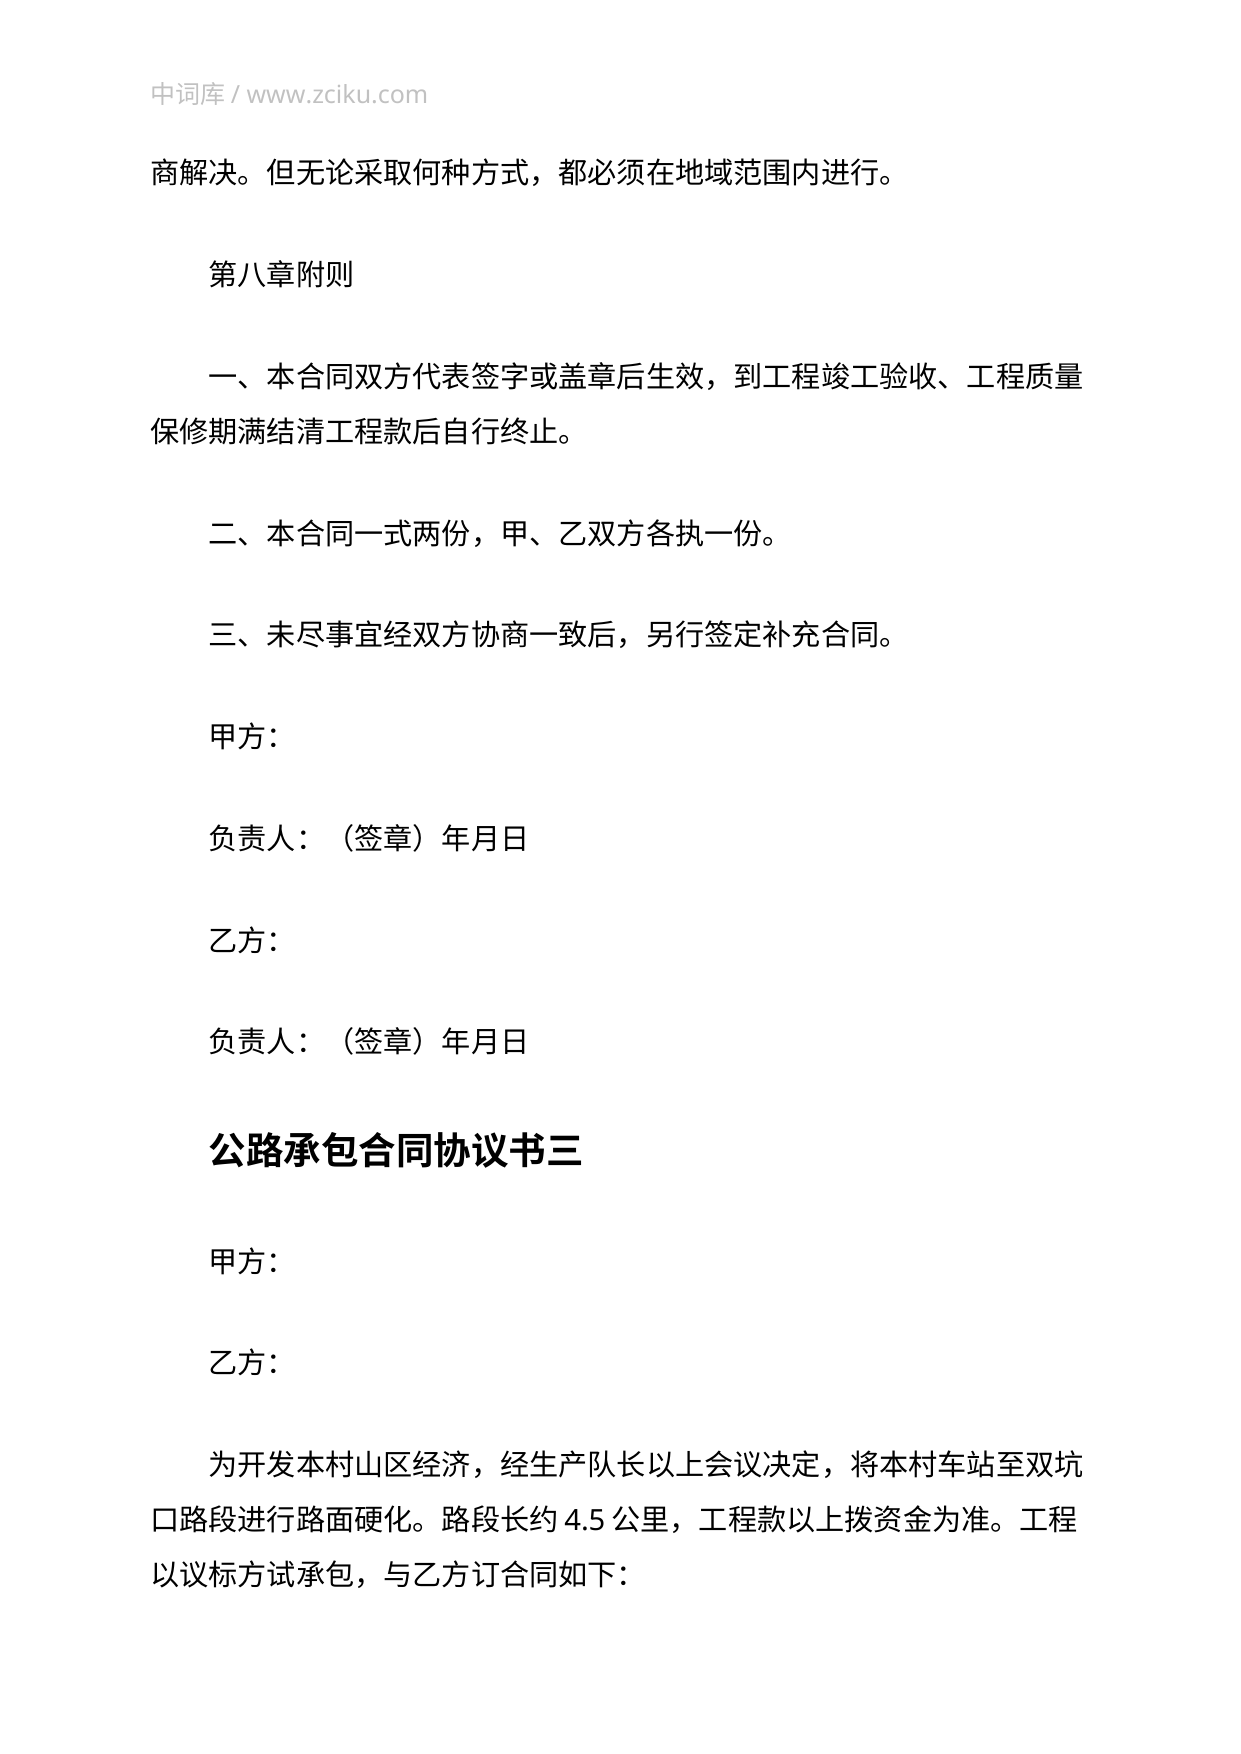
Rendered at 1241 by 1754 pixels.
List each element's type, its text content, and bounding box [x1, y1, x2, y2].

text 负责人：（签章）年月日 [150, 816, 1090, 858]
text 乙方： [150, 917, 1090, 959]
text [150, 150, 1090, 192]
text 负责人：（签章）年月日 [150, 1019, 1090, 1061]
text 一、本合同双方代表签字或盖章后生效，到工程竣工验收、工程质量保修期满结清工程款后自行终止。 [150, 353, 1090, 451]
text 甲方： [150, 714, 1090, 756]
text 乙方： [150, 1340, 1090, 1382]
text 甲方： [150, 1238, 1090, 1281]
text 为开发本村山区经济，经生产队长以上会议决定，将本村车站至双坑口路段进行路面硬化。路段长约4.5公里，工程款以上拨资金为准。工程以议标方试承包，与乙方订合同如下： [150, 1442, 1090, 1594]
text 二、本合同一式两份，甲、乙双方各执一份。 [150, 510, 1090, 552]
text 公路承包合同协议书三 [150, 1121, 1090, 1175]
text 三、未尽事宜经双方协商一致后，另行签定补充合同。 [150, 612, 1090, 654]
text 第八章附则 [150, 252, 1090, 294]
